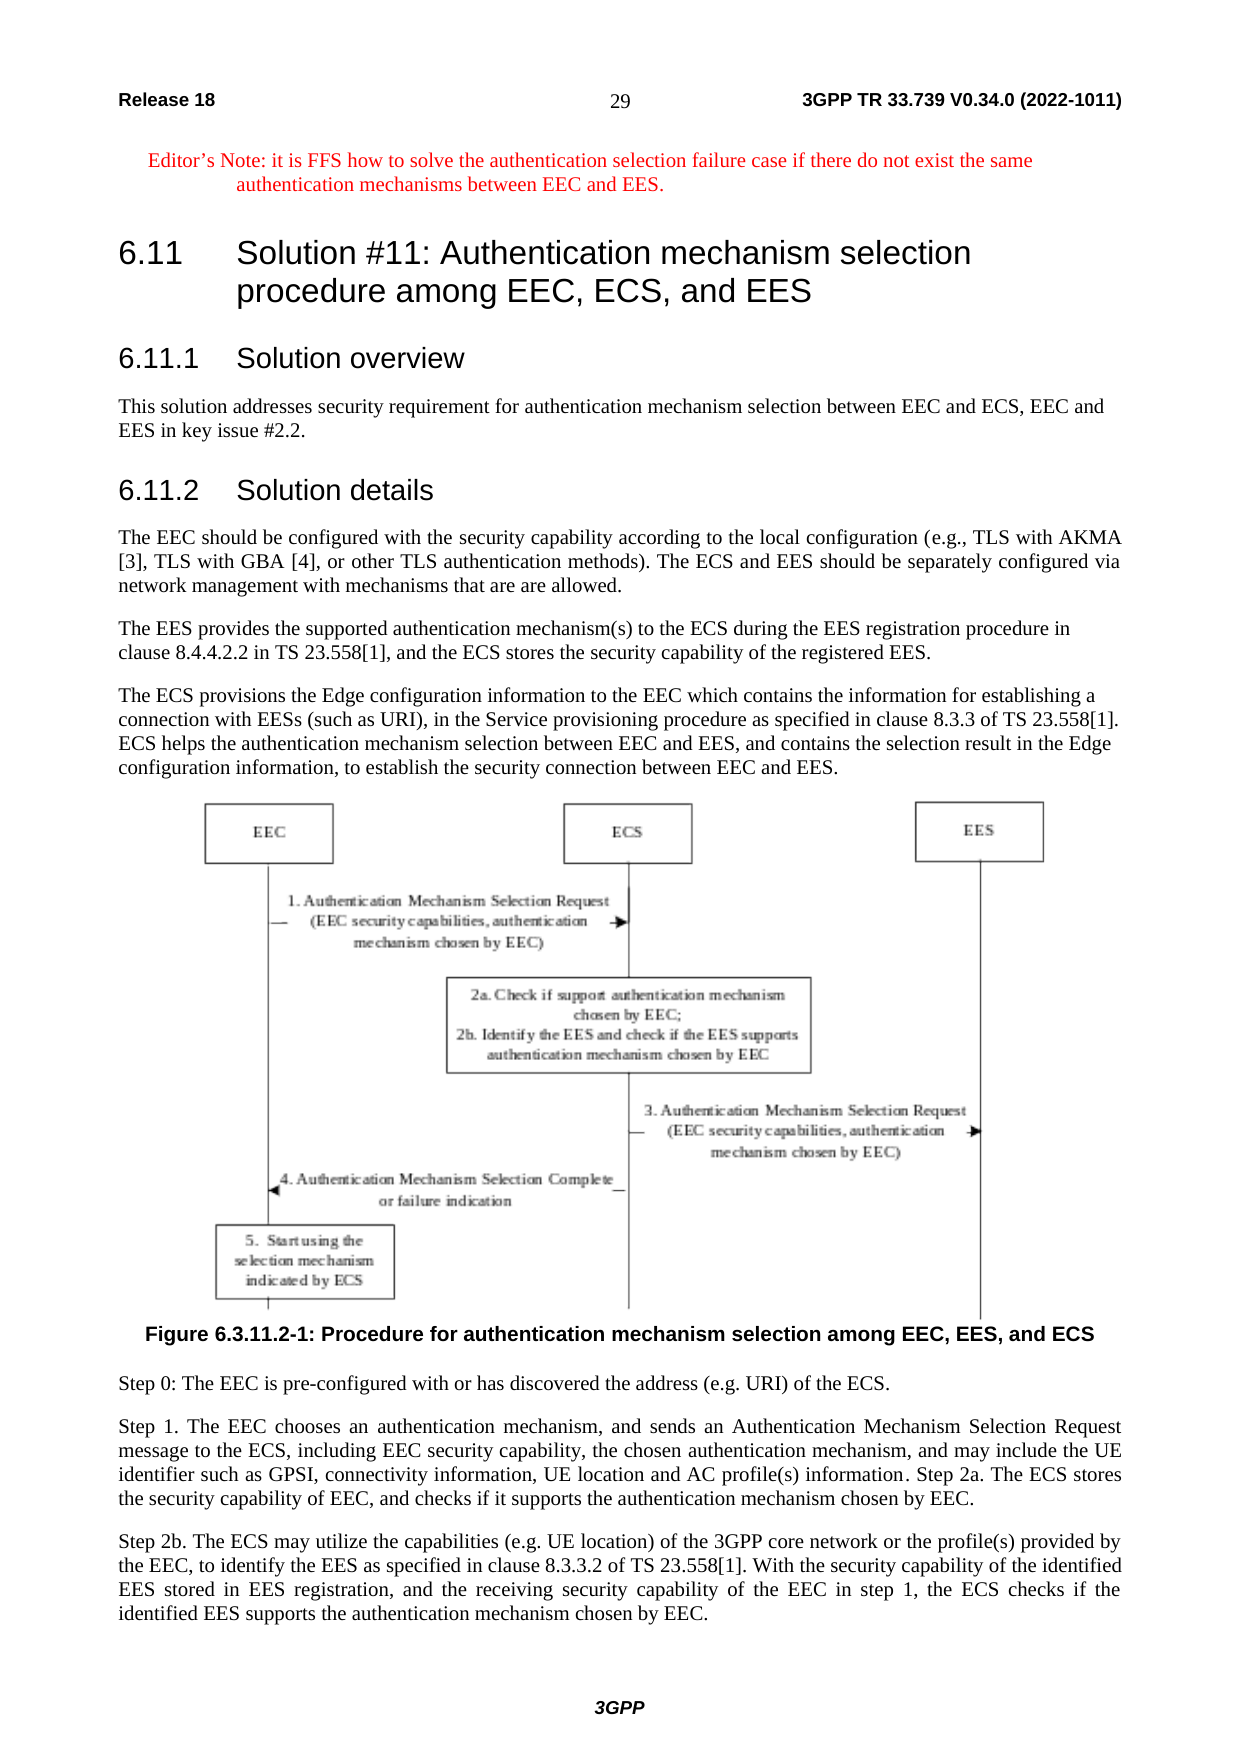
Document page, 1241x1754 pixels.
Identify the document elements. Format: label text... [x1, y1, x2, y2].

text Step 1. The EEC chooses an authentication mechanism, and sends an Authentication Mechanism Selection Request message to the ECS, including EEC security capability, the chosen authentication mechanism, and may include the UE identifier such as GPSI, connectivity information, UE location and AC profile(s) information. Step 2a. The ECS stores the security capability of EEC, and checks if it supports the authentication mechanism chosen by EEC. [118, 1414, 1122, 1510]
text 6.11.2 Solution details [118, 473, 1122, 506]
text Step 0: The EEC is pre-configured with or has discovered the address (e.g. URI) of the ECS. [118, 1371, 1122, 1395]
text Figure 6.3.11.2-1: Procedure for authentication mechanism selection among EEC, EES, and ECS [118, 1322, 1122, 1346]
text Editor’s Note: it is FFS how to solve the authentication selection failure case if there do not exist the same authentication mechanisms between EEC and EES. [148, 147, 1122, 196]
text Step 2b. The ECS may utilize the capabilities (e.g. UE location) of the 3GPP core network or the profile(s) provided by the EEC, to identify the EES as specified in clause 8.3.3.2 of TS 23.558[1]. With the security capability of the identified EES stored in EES registration, and the receiving security capability of the EEC in step 1, the ECS checks if the identified EES supports the authentication mechanism chosen by EEC. [118, 1529, 1122, 1625]
text This solution addresses security requirement for authentication mechanism selection between EEC and ECS, EEC and EES in key issue #2.2. [118, 393, 1122, 442]
text 6.11.1 Solution overview [118, 341, 1122, 375]
text 6.11 Solution #11: Authentication mechanism selection procedure among EEC, ECS, and EES [118, 233, 1122, 310]
text The EES provides the supported authentication mechanism(s) to the ECS during the EES registration procedure in clause 8.4.4.2.2 in TS 23.558[1], and the ECS stores the security capability of the registered EES. [118, 616, 1122, 664]
text The EEC should be configured with the security capability according to the local configuration (e.g., TLS with AKMA [3], TLS with GBA [4], or other TLS authentication methods). The ECS and EES should be separately configured via network management with mechanisms that are are allowed. [118, 525, 1122, 597]
text The ECS provisions the Edge configuration information to the EEC which contains the information for establishing a connection with EESs (such as URI), in the Service provisioning procedure as specified in clause 8.3.3 of TS 23.558[1]. ECS helps the authentication mechanism selection between EEC and EES, and contains the selection result in the Edge configuration information, to establish the security connection between EEC and EES. [118, 683, 1122, 779]
